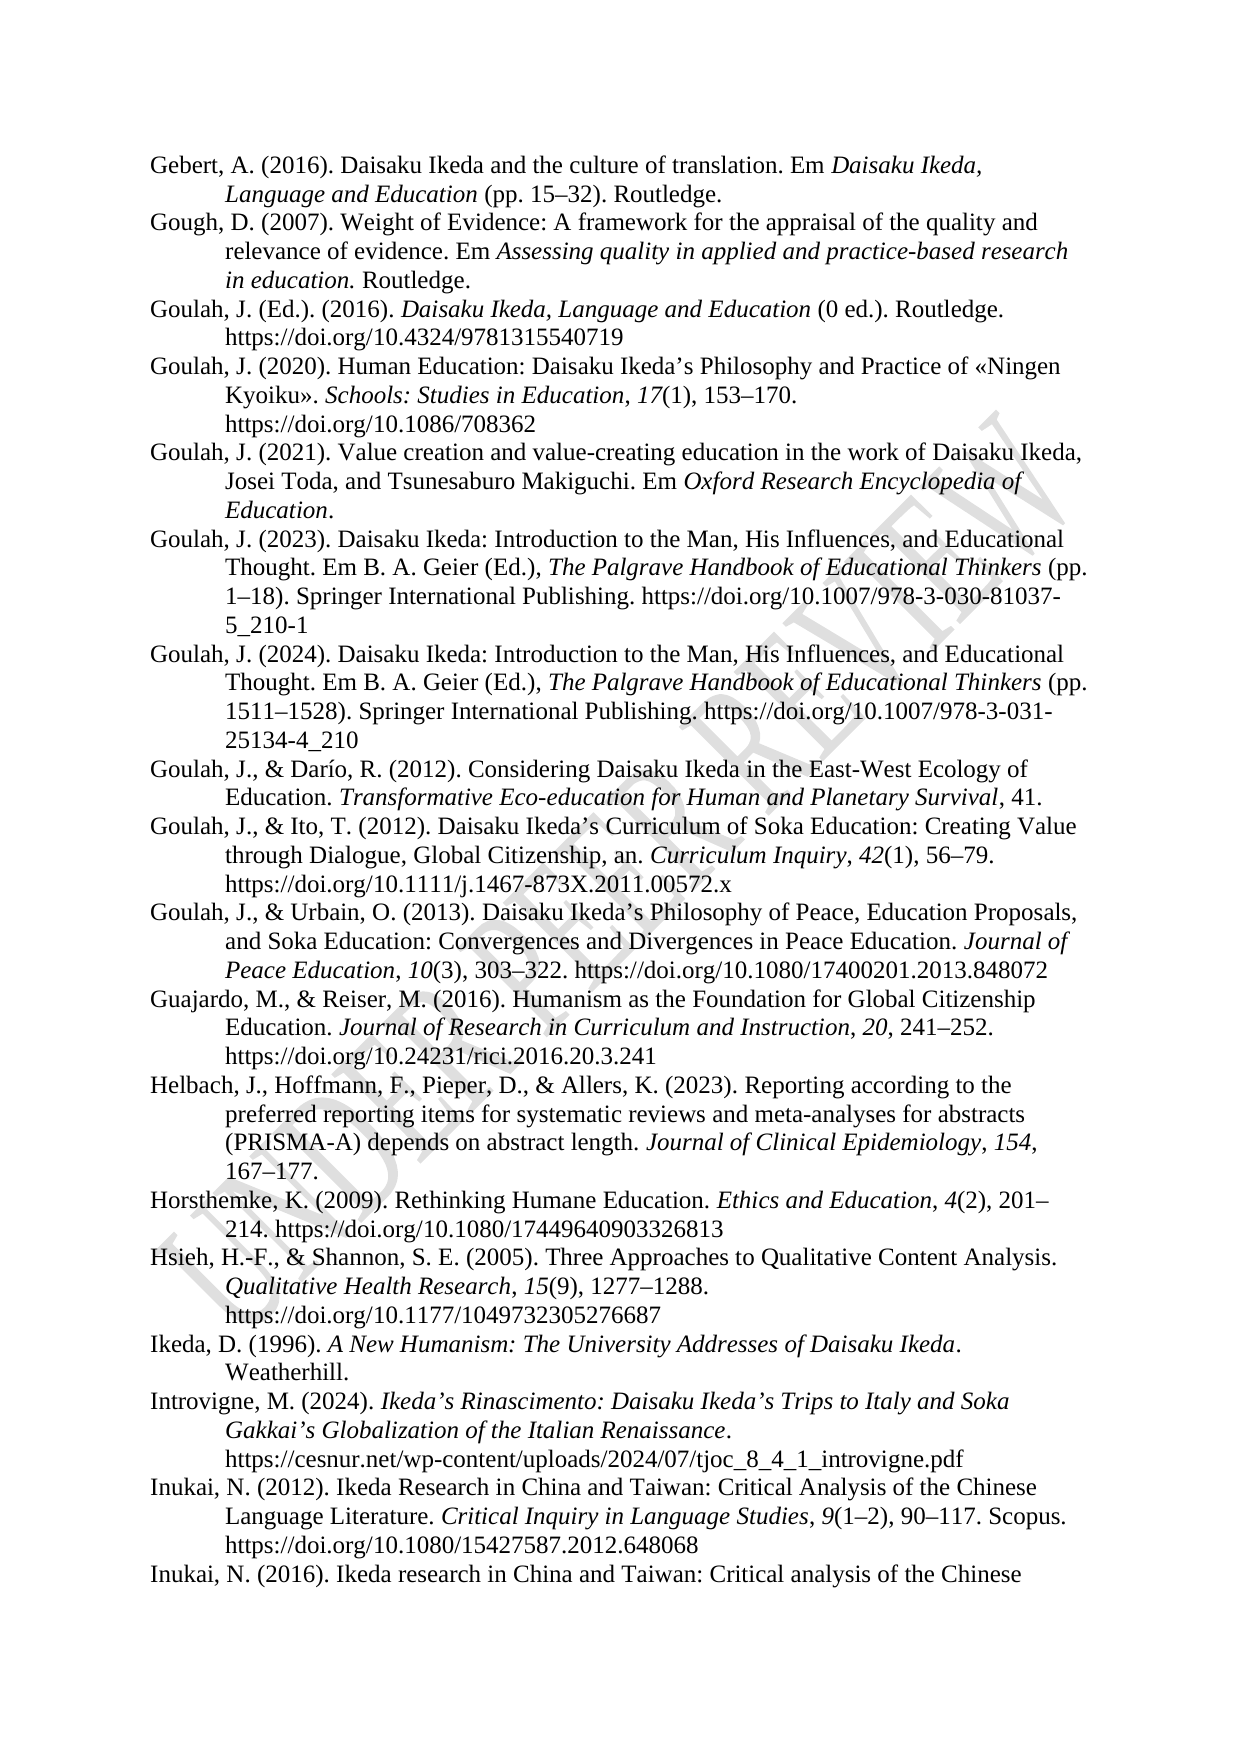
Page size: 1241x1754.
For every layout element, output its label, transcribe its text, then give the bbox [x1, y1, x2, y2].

text Goulah, J. (2024). Daisaku Ikeda: Introduction to the Man, His Influences, and Educational Thought. Em B. A. Geier (Ed.), The Palgrave Handbook of Educational Thinkers (pp. 1511–1528). Springer International Publishing. https://doi.org/10.1007/978-3-031-25134-4_210 [150, 639, 1090, 754]
text Inukai, N. (2012). Ikeda Research in China and Taiwan: Critical Analysis of the Chinese Language Literature. Critical Inquiry in Language Studies, 9(1–2), 90–117. Scopus. https://doi.org/10.1080/15427587.2012.648068 [150, 1472, 1090, 1559]
text Goulah, J. (2021). Value creation and value-creating education in the work of Daisaku Ikeda, Josei Toda, and Tsunesaburo Makiguchi. Em Oxford Research Encyclopedia of Education. [150, 437, 1090, 524]
text Goulah, J. (2023). Daisaku Ikeda: Introduction to the Man, His Influences, and Educational Thought. Em B. A. Geier (Ed.), The Palgrave Handbook of Educational Thinkers (pp. 1–18). Springer International Publishing. https://doi.org/10.1007/978-3-030-81037-5_210-1 [150, 524, 1090, 639]
text Gough, D. (2007). Weight of Evidence: A framework for the appraisal of the quality and relevance of evidence. Em Assessing quality in applied and practice-based research in education. Routledge. [150, 207, 1090, 294]
text Horsthemke, K. (2009). Rethinking Humane Education. Ethics and Education, 4(2), 201–214. https://doi.org/10.1080/17449640903326813 [150, 1185, 1090, 1242]
text Goulah, J., & Ito, T. (2012). Daisaku Ikeda’s Curriculum of Soka Education: Creating Value through Dialogue, Global Citizenship, an. Curriculum Inquiry, 42(1), 56–79. https://doi.org/10.1111/j.1467-873X.2011.00572.x [150, 811, 1090, 897]
text Gebert, A. (2016). Daisaku Ikeda and the culture of translation. Em Daisaku Ikeda, Language and Education (pp. 15–32). Routledge. [150, 150, 1090, 207]
text Ikeda, D. (1996). A New Humanism: The University Addresses of Daisaku Ikeda. Weatherhill. [150, 1329, 1090, 1386]
text Goulah, J. (2020). Human Education: Daisaku Ikeda’s Philosophy and Practice of «Ningen Kyoiku». Schools: Studies in Education, 17(1), 153–170. https://doi.org/10.1086/708362 [150, 351, 1090, 437]
text Goulah, J., & Urbain, O. (2013). Daisaku Ikeda’s Philosophy of Peace, Education Proposals, and Soka Education: Convergences and Divergences in Peace Education. Journal of Peace Education, 10(3), 303–322. https://doi.org/10.1080/17400201.2013.848072 [150, 897, 1090, 984]
text Guajardo, M., & Reiser, M. (2016). Humanism as the Foundation for Global Citizenship Education. Journal of Research in Curriculum and Instruction, 20, 241–252. https://doi.org/10.24231/rici.2016.20.3.241 [150, 984, 1090, 1070]
text Goulah, J., & Darío, R. (2012). Considering Daisaku Ikeda in the East-West Ecology of Education. Transformative Eco-education for Human and Planetary Survival, 41. [150, 754, 1090, 811]
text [150, 1559, 1090, 1587]
text Helbach, J., Hoffmann, F., Pieper, D., & Allers, K. (2023). Reporting according to the preferred reporting items for systematic reviews and meta-analyses for abstracts (PRISMA-A) depends on abstract length. Journal of Clinical Epidemiology, 154, 167–177. [150, 1070, 1090, 1185]
text Goulah, J. (Ed.). (2016). Daisaku Ikeda, Language and Education (0 ed.). Routledge. https://doi.org/10.4324/9781315540719 [150, 294, 1090, 351]
text Introvigne, M. (2024). Ikeda’s Rinascimento: Daisaku Ikeda’s Trips to Italy and Soka Gakkai’s Globalization of the Italian Renaissance. https://cesnur.net/wp-content/uploads/2024/07/tjoc_8_4_1_introvigne.pdf [150, 1386, 1090, 1472]
text Hsieh, H.-F., & Shannon, S. E. (2005). Three Approaches to Qualitative Content Analysis. Qualitative Health Research, 15(9), 1277–1288. https://doi.org/10.1177/1049732305276687 [150, 1242, 1090, 1329]
